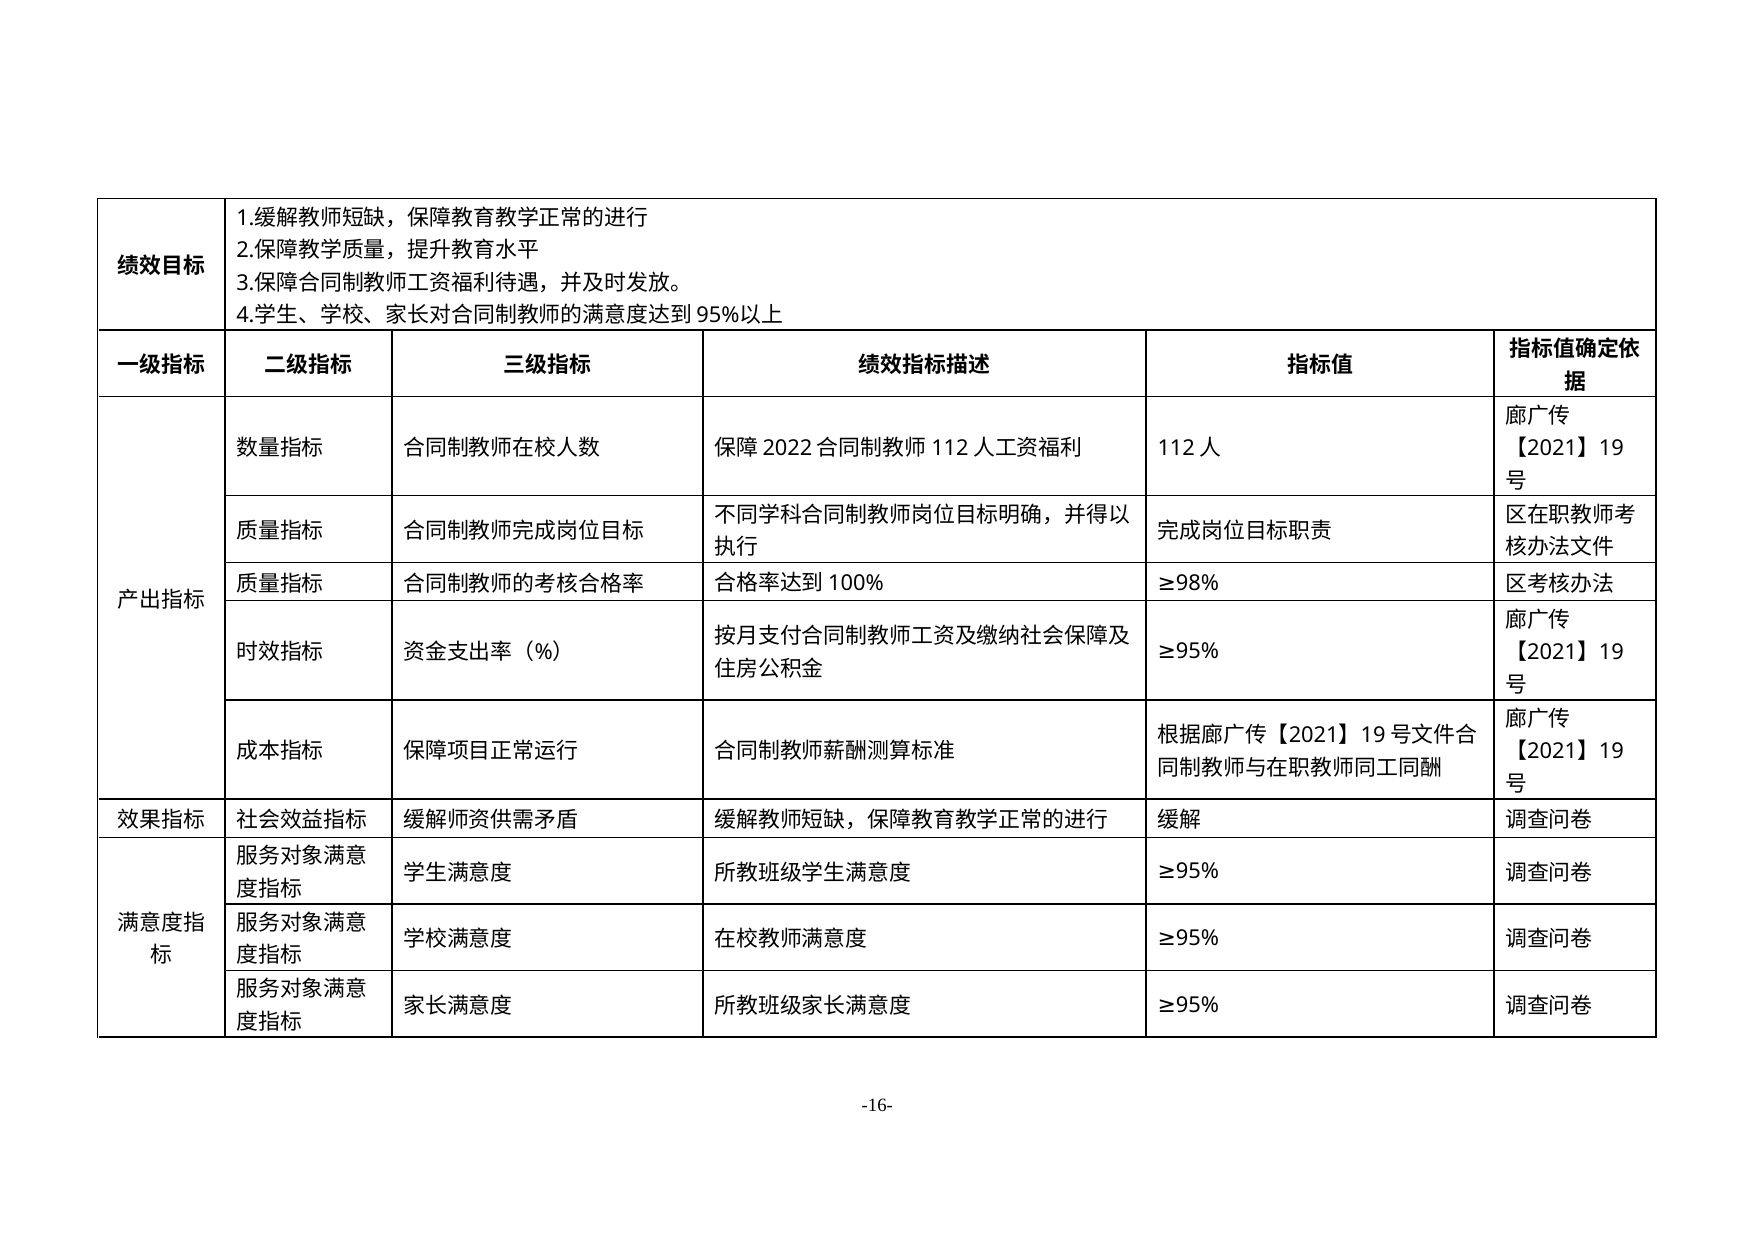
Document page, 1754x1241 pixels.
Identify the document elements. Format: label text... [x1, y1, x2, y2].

table_cell 完成岗位目标职责 [1147, 496, 1493, 561]
table_cell 社会效益指标 [226, 800, 391, 836]
table_cell 资金支出率（%） [393, 601, 702, 699]
table_cell 学生满意度 [393, 838, 702, 903]
table_cell 效果指标 [98, 799, 224, 836]
table_cell 所教班级家长满意度 [704, 971, 1145, 1036]
table_cell 根据廊广传【2021】19号文件合同制教师与在职教师同工同酬 [1147, 701, 1493, 798]
table_cell 成本指标 [226, 701, 391, 798]
table_cell ≥95% [1147, 838, 1493, 903]
table_cell 二级指标 [226, 331, 391, 396]
table_cell 调查问卷 [1495, 905, 1655, 969]
table_cell 廊广传【2021】19号 [1495, 397, 1655, 495]
table_cell 区考核办法 [1495, 563, 1655, 600]
table_cell 家长满意度 [393, 971, 702, 1036]
table_cell 廊广传【2021】19号 [1495, 601, 1655, 699]
table_cell 质量指标 [226, 496, 391, 561]
table_cell 调查问卷 [1495, 838, 1655, 903]
table_cell 服务对象满意度指标 [226, 971, 391, 1036]
table_cell 112人 [1147, 397, 1493, 495]
table_cell 保障项目正常运行 [393, 701, 702, 798]
table_cell 产出指标 [98, 397, 224, 798]
table_cell 合同制教师的考核合格率 [393, 563, 702, 600]
table_cell 三级指标 [393, 331, 702, 396]
table_cell 时效指标 [226, 601, 391, 699]
table_cell 缓解 [1147, 800, 1493, 836]
table_cell 区在职教师考核办法文件 [1495, 496, 1655, 561]
table_cell 调查问卷 [1495, 800, 1655, 836]
table_cell 在校教师满意度 [704, 905, 1145, 969]
table_cell 合同制教师薪酬测算标准 [704, 701, 1145, 798]
table_cell 满意度指标 [98, 838, 224, 1036]
table_cell 指标值 [1147, 331, 1493, 396]
table_cell ≥98% [1147, 563, 1493, 600]
table_cell 一级指标 [98, 330, 224, 396]
table_header 1.缓解教师短缺，保障教育教学正常的进行 2.保障教学质量，提升教育水平 3.保障合同制教师工资福利待遇，并及时发放。 4.学生、学校、家长对合同制教师的满意度达到95%以上 [226, 199, 1655, 329]
table_cell 廊广传【2021】19号 [1495, 701, 1655, 798]
table_cell 指标值确定依据 [1495, 331, 1655, 396]
table_cell 保障2022合同制教师 112人工资福利 [704, 397, 1145, 495]
table_cell 服务对象满意度指标 [226, 905, 391, 969]
table_cell 绩效指标描述 [704, 331, 1145, 396]
table_cell 合同制教师在校人数 [393, 397, 702, 495]
table_cell 所教班级学生满意度 [704, 838, 1145, 903]
table_cell ≥95% [1147, 971, 1493, 1036]
table_header 绩效目标 [98, 199, 224, 329]
table_cell 不同学科合同制教师岗位目标明确，并得以执行 [704, 496, 1145, 561]
table_cell 服务对象满意度指标 [226, 838, 391, 903]
table_cell 合格率达到100% [704, 563, 1145, 600]
table_cell 缓解师资供需矛盾 [393, 800, 702, 836]
table_cell 按月支付合同制教师工资及缴纳社会保障及住房公积金 [704, 601, 1145, 699]
table_cell 质量指标 [226, 563, 391, 600]
table_cell 学校满意度 [393, 905, 702, 969]
table_cell ≥95% [1147, 601, 1493, 699]
table_cell 数量指标 [226, 397, 391, 495]
table_cell 缓解教师短缺，保障教育教学正常的进行 [704, 800, 1145, 836]
table_cell 调查问卷 [1495, 971, 1655, 1036]
table_cell ≥95% [1147, 905, 1493, 969]
table_cell 合同制教师完成岗位目标 [393, 496, 702, 561]
